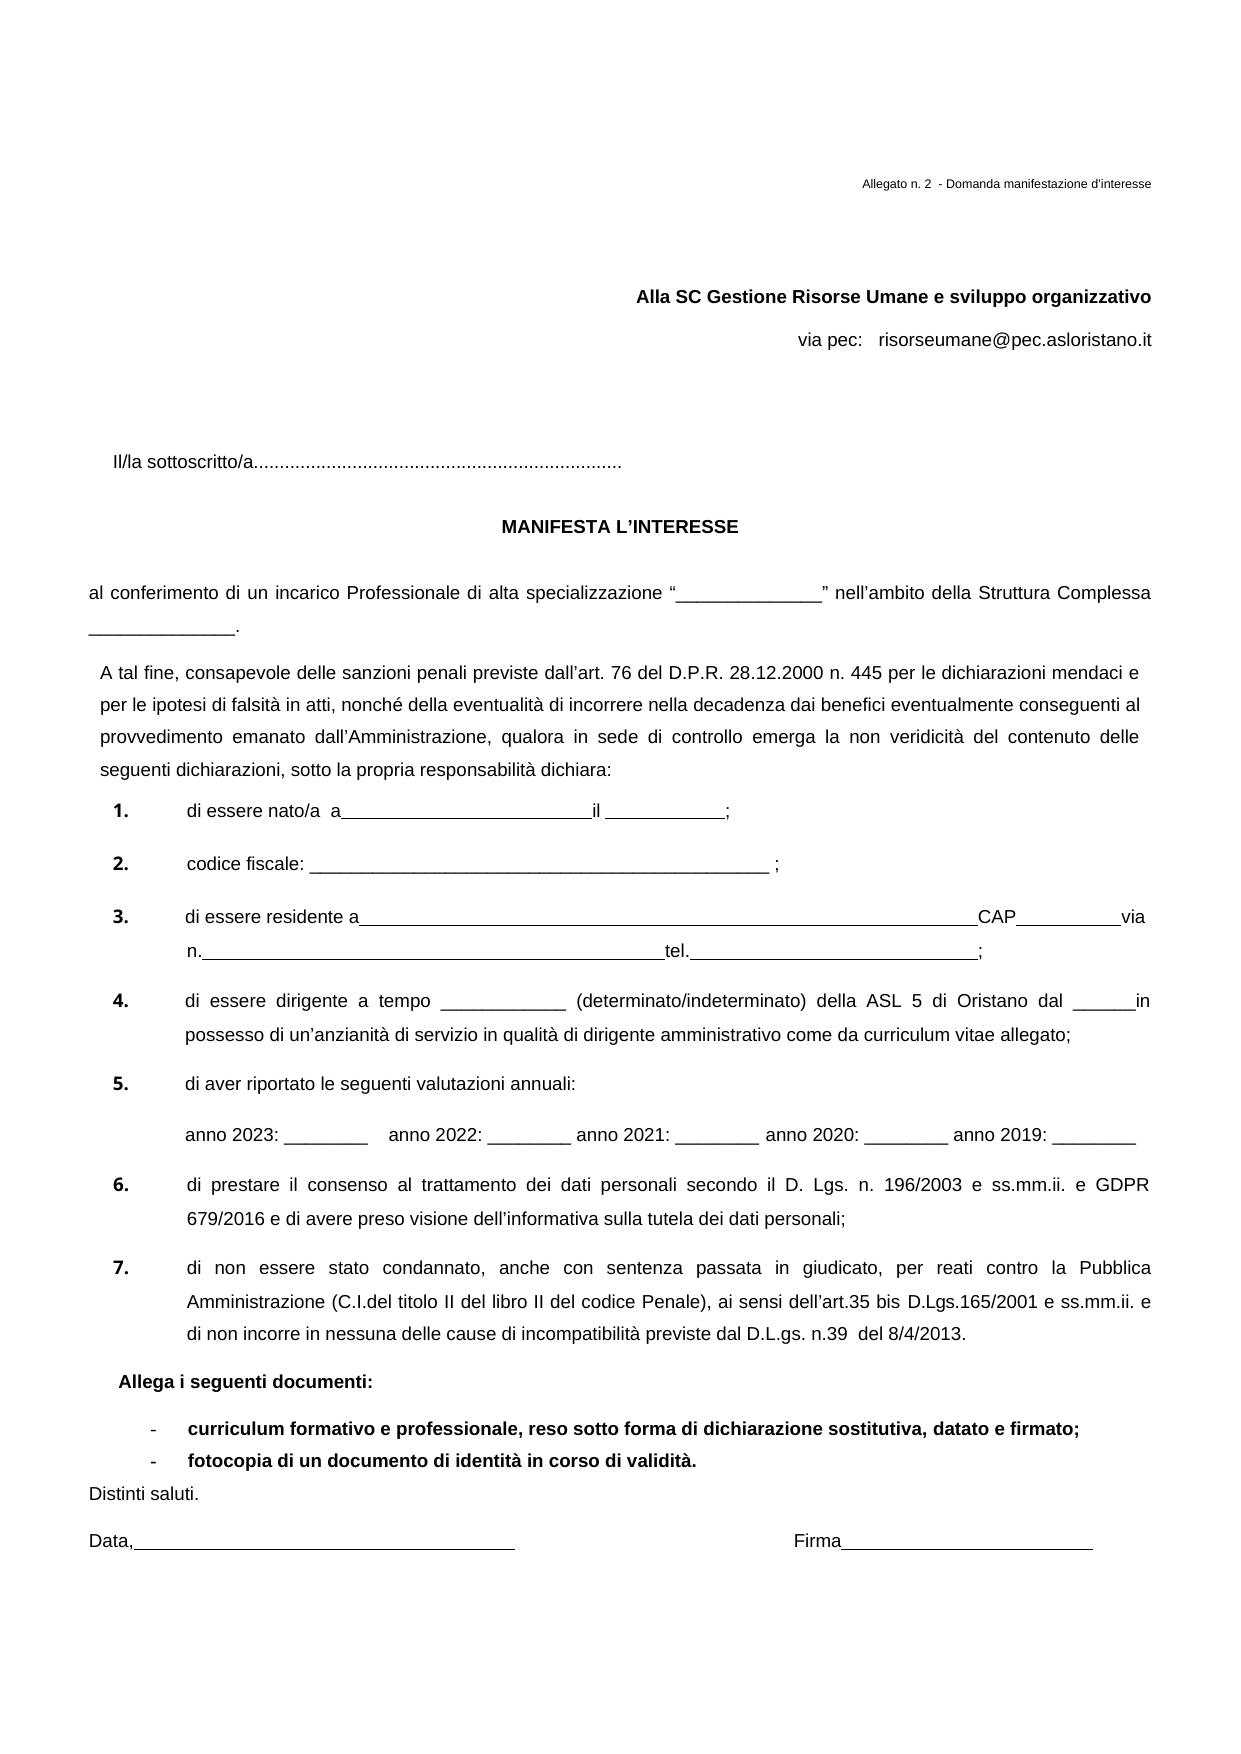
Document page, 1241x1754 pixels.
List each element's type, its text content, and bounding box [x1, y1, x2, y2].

text MANIFESTA L’INTERESSE [89, 516, 1152, 538]
list di non essere stato condannato, anche con sentenza passata in giudicato, per reati contro la Pubblica Amministrazione (C.I.del titolo II del libro II del codice Penale), ai sensi dell’art.35 bis D.Lgs.165/2001 e ss.mm.ii. e di non incorre in nessuna delle cause di incompatibilità previste dal D.L.gs. n.39 del 8/4/2013. [113, 1255, 1152, 1345]
text Data, Firma [89, 1530, 1152, 1552]
list di essere dirigente a tempo ____________ (determinato/indeterminato) della ASL 5 di Oristano dal ______in possesso di un’anzianità di servizio in qualità di dirigente amministrativo come da curriculum vitae allegato; [113, 987, 1152, 1045]
text A tal fine, consapevole delle sanzioni penali previste dall’art. 76 del D.P.R. 28.12.2000 n. 445 per le dichiarazioni mendaci e per le ipotesi di falsità in atti, nonché della eventualità di incorrere nella decadenza dai benefici eventualmente conseguenti al provvedimento emanato dall’Amministrazione, qualora in sede di controllo emerga la non veridicità del contenuto delle seguenti dichiarazioni, sotto la propria responsabilità dichiara: [100, 662, 1141, 780]
text Distinti saluti. [89, 1483, 1152, 1504]
list codice fiscale: ____________________________________________ ; [113, 850, 1152, 876]
subtitle curriculum formativo e professionale, reso sotto forma di dichiarazione sostitutiva, datato e firmato; [150, 1418, 1152, 1439]
text Alla SC Gestione Risorse Umane e sviluppo organizzativo [457, 286, 1152, 307]
text Allega i seguenti documenti: [113, 1371, 1152, 1392]
text Allegato n. 2 - Domanda manifestazione d’interesse [89, 152, 1152, 198]
text Il/la sottoscritto/a....................................................................... [113, 451, 1152, 472]
list di essere residente a CAP via n. tel. ; [113, 903, 1152, 961]
text via pec: risorseumane@pec.asloristano.it [531, 329, 1152, 350]
text al conferimento di un incarico Professionale di alta specializzazione “______________” nell’ambito della Struttura Complessa ______________. [89, 582, 1152, 636]
list di prestare il consenso al trattamento dei dati personali secondo il D. Lgs. n. 196/2003 e ss.mm.ii. e GDPR 679/2016 e di avere preso visione dell’informativa sulla tutela dei dati personali; [113, 1171, 1152, 1229]
list di essere nato/a a il ; [113, 797, 1152, 823]
list di aver riportato le seguenti valutazioni annuali: [113, 1071, 1152, 1096]
list anno 2023: ________ anno 2022: ________ anno 2021: ________ anno 2020: ________ anno 2019: ________ [185, 1124, 1152, 1145]
list fotocopia di un documento di identità in corso di validità. [150, 1450, 1152, 1472]
